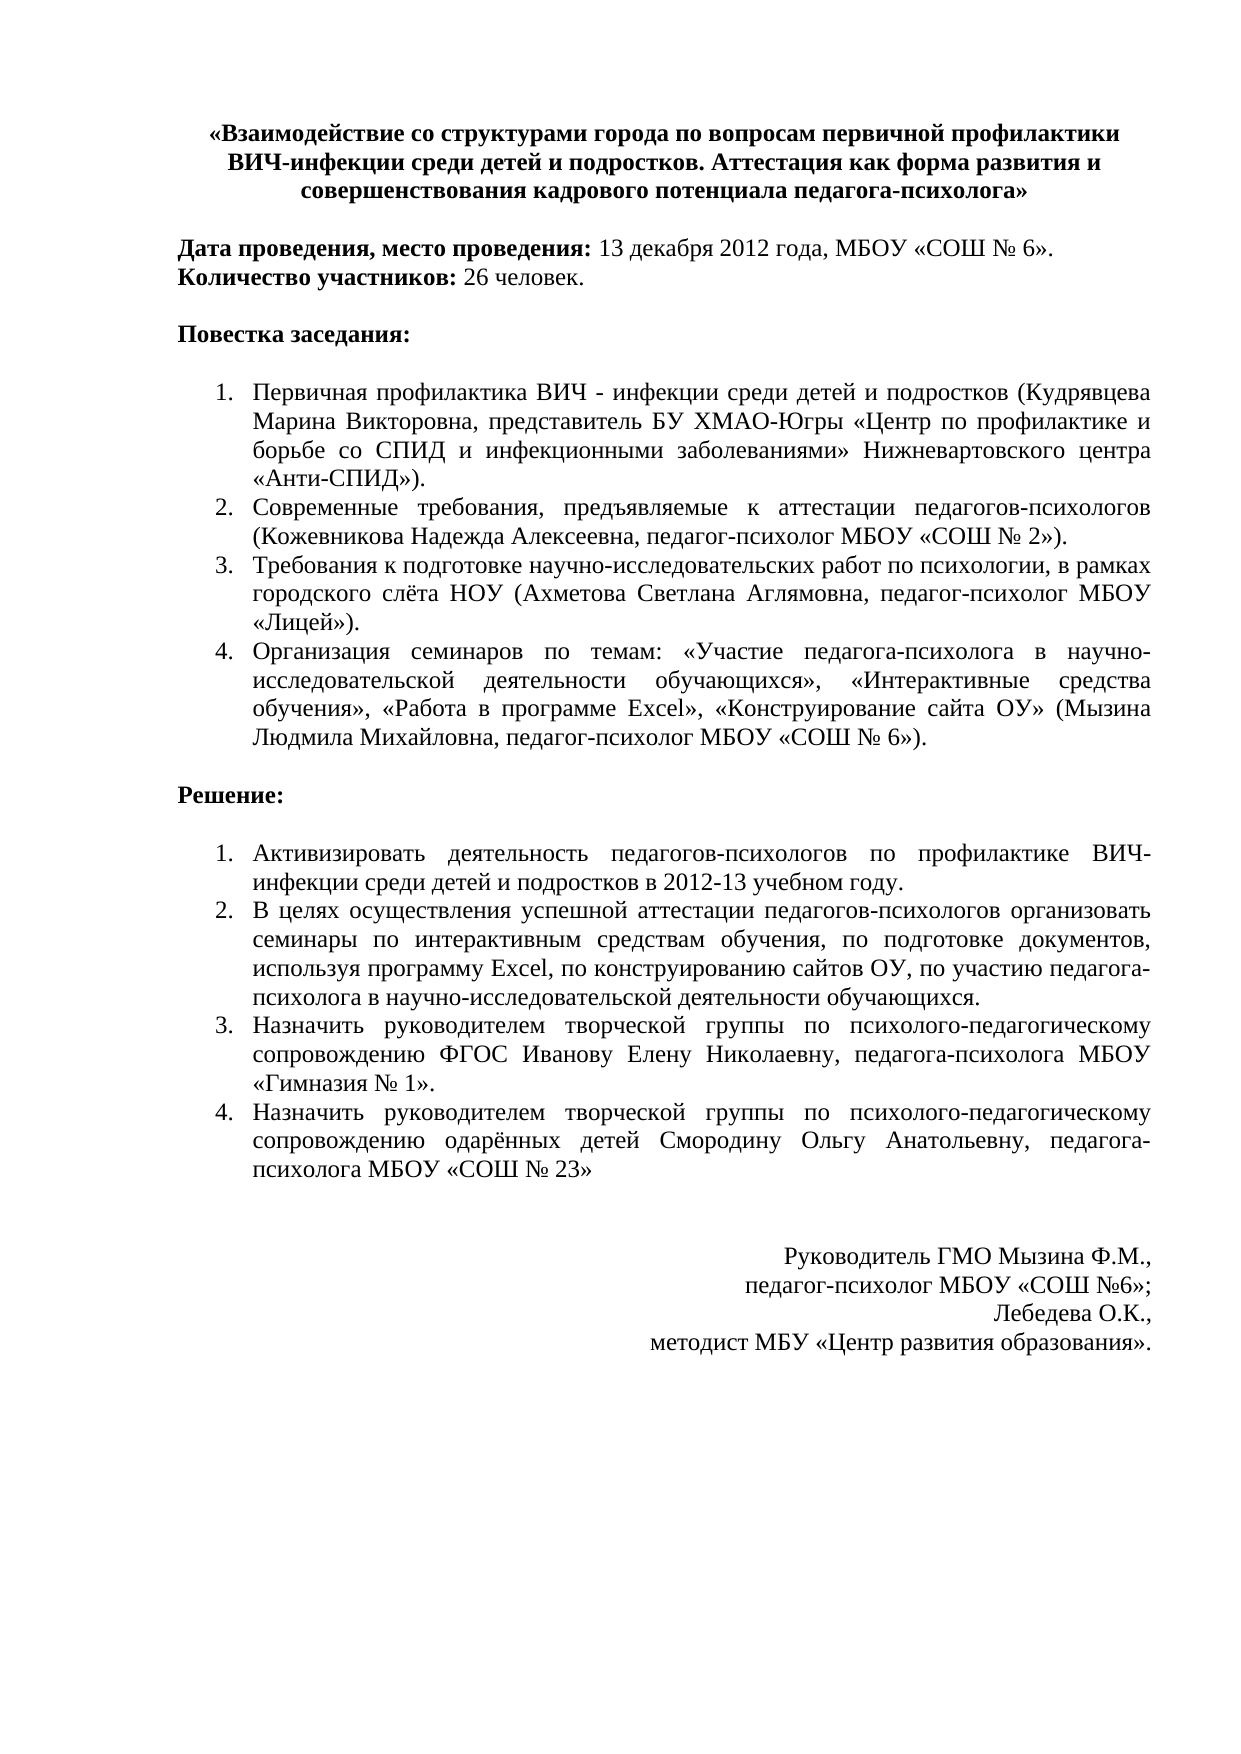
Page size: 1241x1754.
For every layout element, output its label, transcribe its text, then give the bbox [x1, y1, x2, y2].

text «Взаимодействие со структурами города по вопросам первичной профилактики ВИЧ-инфекции среди детей и подростков. Аттестация как форма развития и совершенствования кадрового потенциала педагога-психолога» [177, 118, 1152, 204]
text Количество участников: 26 человек. [177, 262, 1152, 291]
text Решение: [177, 780, 1152, 809]
text Дата проведения, место проведения: 13 декабря 2012 года, МБОУ «СОШ № 6». [177, 233, 1152, 262]
list Современные требования, предъявляемые к аттестации педагогов-психологов (Кожевникова Надежда Алексеевна, педагог-психолог МБОУ «СОШ № 2»). [215, 492, 1152, 550]
list Назначить руководителем творческой группы по психолого-педагогическому сопровождению одарённых детей Смородину Ольгу Анатольевну, педагога-психолога МБОУ «СОШ № 23» [215, 1097, 1152, 1183]
text Повестка заседания: [177, 319, 1152, 348]
text Руководитель ГМО Мызина Ф.М., [177, 1241, 1152, 1270]
list Требования к подготовке научно-исследовательских работ по психологии, в рамках городского слёта НОУ (Ахметова Светлана Аглямовна, педагог-психолог МБОУ «Лицей»). [215, 550, 1152, 636]
text Лебедева О.К., [177, 1298, 1152, 1327]
text педагог-психолог МБОУ «СОШ №6»; [177, 1270, 1152, 1298]
text методист МБУ «Центр развития образования». [177, 1327, 1152, 1356]
list В целях осуществления успешной аттестации педагогов-психологов организовать семинары по интерактивным средствам обучения, по подготовке документов, используя программу Excel, по конструированию сайтов ОУ, по участию педагога-психолога в научно-исследовательской деятельности обучающихся. [215, 896, 1152, 1011]
list Активизировать деятельность педагогов-психологов по профилактике ВИЧ-инфекции среди детей и подростков в 2012-13 учебном году. [215, 838, 1152, 896]
list Организация семинаров по темам: «Участие педагога-психолога в научно-исследовательской деятельности обучающихся», «Интерактивные средства обучения», «Работа в программе Excel», «Конструирование сайта ОУ» (Мызина Людмила Михайловна, педагог-психолог МБОУ «СОШ № 6»). [215, 636, 1152, 751]
list Назначить руководителем творческой группы по психолого-педагогическому сопровождению ФГОС Иванову Елену Николаевну, педагога-психолога МБОУ «Гимназия № 1». [215, 1011, 1152, 1097]
list Первичная профилактика ВИЧ - инфекции среди детей и подростков (Кудрявцева Марина Викторовна, представитель БУ ХМАО-Югры «Центр по профилактике и борьбе со СПИД и инфекционными заболеваниями» Нижневартовского центра «Анти-СПИД»). [215, 377, 1152, 492]
